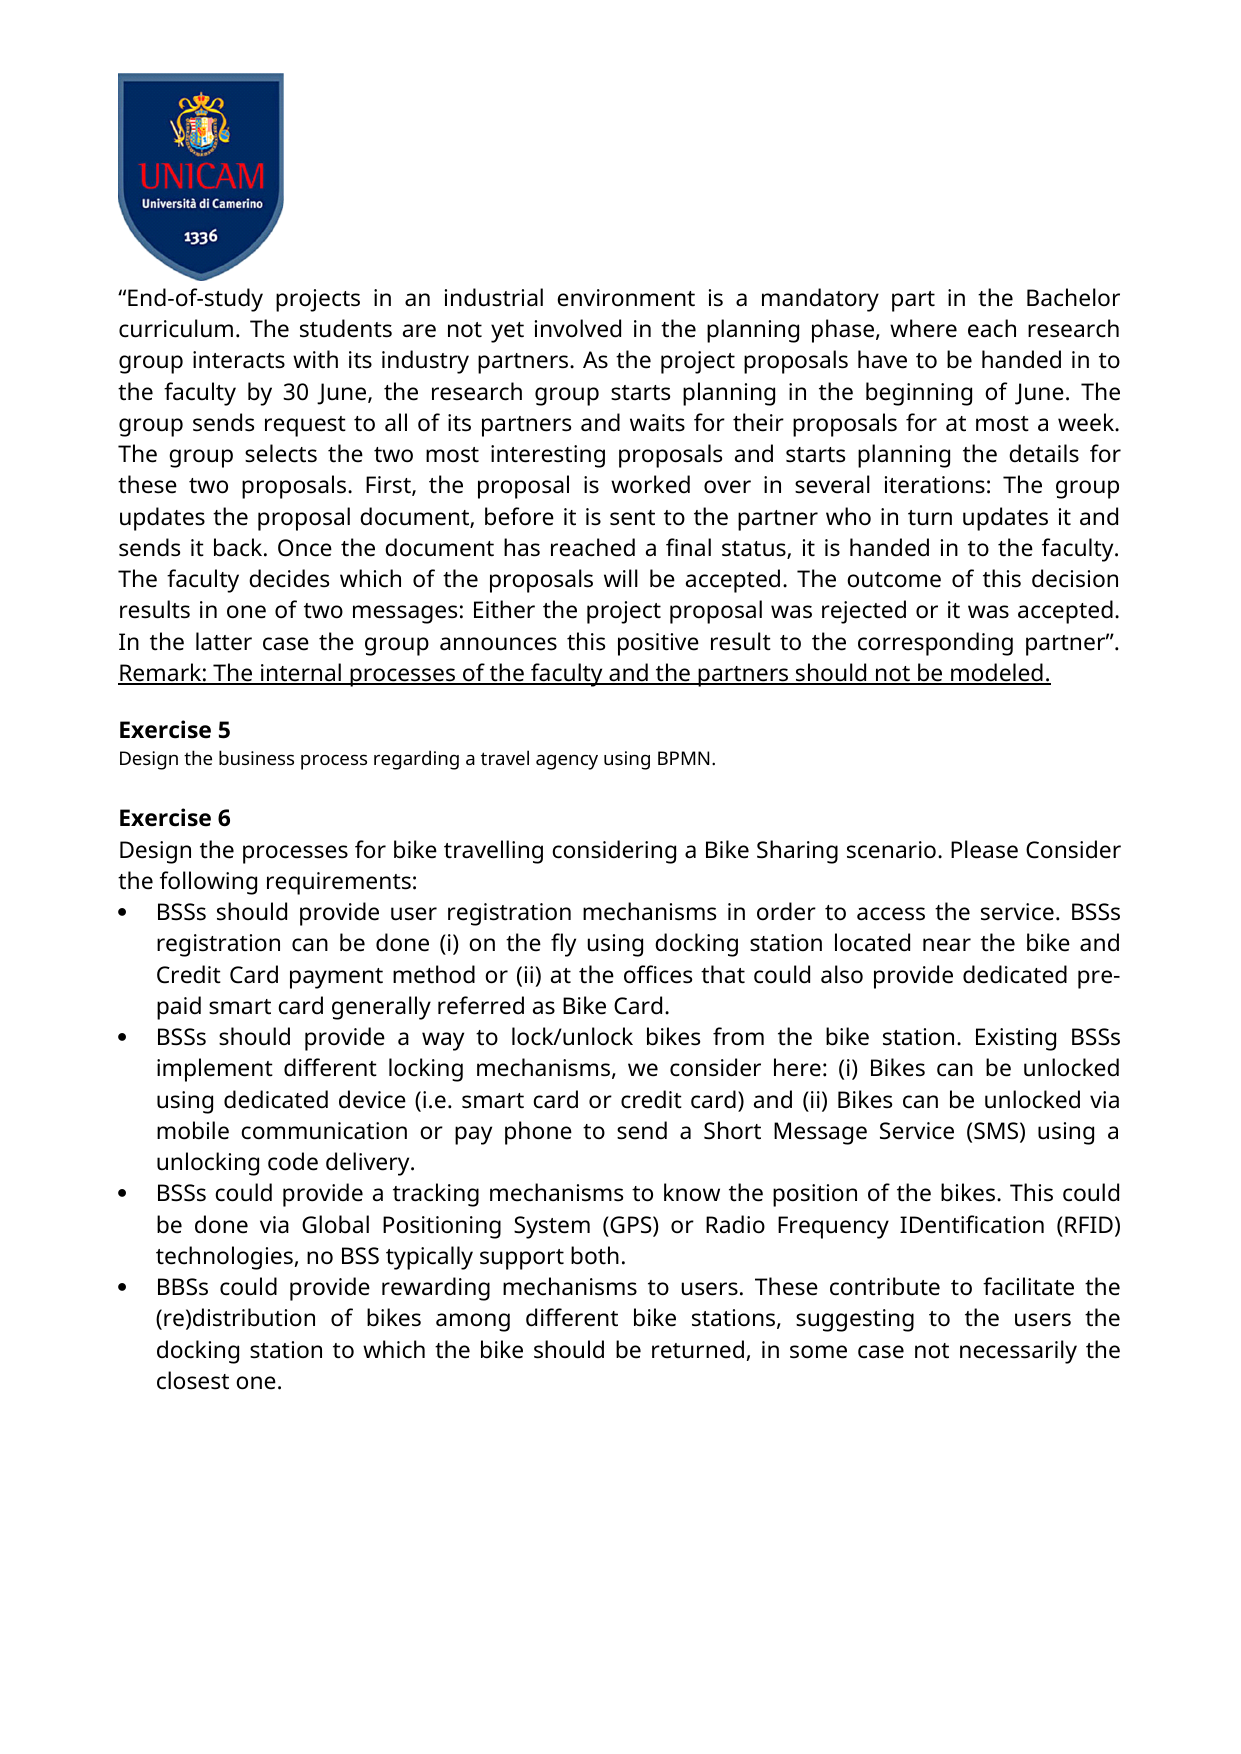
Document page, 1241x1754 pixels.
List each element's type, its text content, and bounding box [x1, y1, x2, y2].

list BSSs could provide a tracking mechanisms to know the position of the bikes. This could be done via Global Positioning System (GPS) or Radio Frequency IDentification (RFID) technologies, no BSS typically support both. [118, 1177, 1122, 1271]
text “End-of-study projects in an industrial environment is a mandatory part in the Bachelor curriculum. The students are not yet involved in the planning phase, where each research group interacts with its industry partners. As the project proposals have to be handed in to the faculty by 30 June, the research group starts planning in the beginning of June. The group sends request to all of its partners and waits for their proposals for at most a week. The group selects the two most interesting proposals and starts planning the details for these two proposals. First, the proposal is worked over in several iterations: The group updates the proposal document, before it is sent to the partner who in turn updates it and sends it back. Once the document has reached a final status, it is handed in to the faculty. The faculty decides which of the proposals will be accepted. The outcome of this decision results in one of two messages: Either the project proposal was rejected or it was accepted. In the latter case the group announces this positive result to the corresponding partner”. Remark: The internal processes of the faculty and the partners should not be modeled. [118, 282, 1122, 688]
text Exercise 6 [118, 802, 1122, 834]
text Design the processes for bike travelling considering a Bike Sharing scenario. Please Consider the following requirements: [118, 834, 1122, 896]
list BBSs could provide rewarding mechanisms to users. These contribute to facilitate the (re)distribution of bikes among different bike stations, suggesting to the users the docking station to which the bike should be returned, in some case not necessarily the closest one. [118, 1271, 1122, 1396]
list BSSs should provide user registration mechanisms in order to access the service. BSSs registration can be done (i) on the fly using docking station located near the bike and Credit Card payment method or (ii) at the offices that could also provide dedicated pre-paid smart card generally referred as Bike Card. [118, 896, 1122, 1021]
text Design the business process regarding a travel agency using BPMN. [118, 746, 1122, 771]
text Exercise 5 [118, 714, 1122, 746]
picture [118, 73, 284, 282]
list BSSs should provide a way to lock/unlock bikes from the bike station. Existing BSSs implement different locking mechanisms, we consider here: (i) Bikes can be unlocked using dedicated device (i.e. smart card or credit card) and (ii) Bikes can be unlocked via mobile communication or pay phone to send a Short Message Service (SMS) using a unlocking code delivery. [118, 1021, 1122, 1177]
